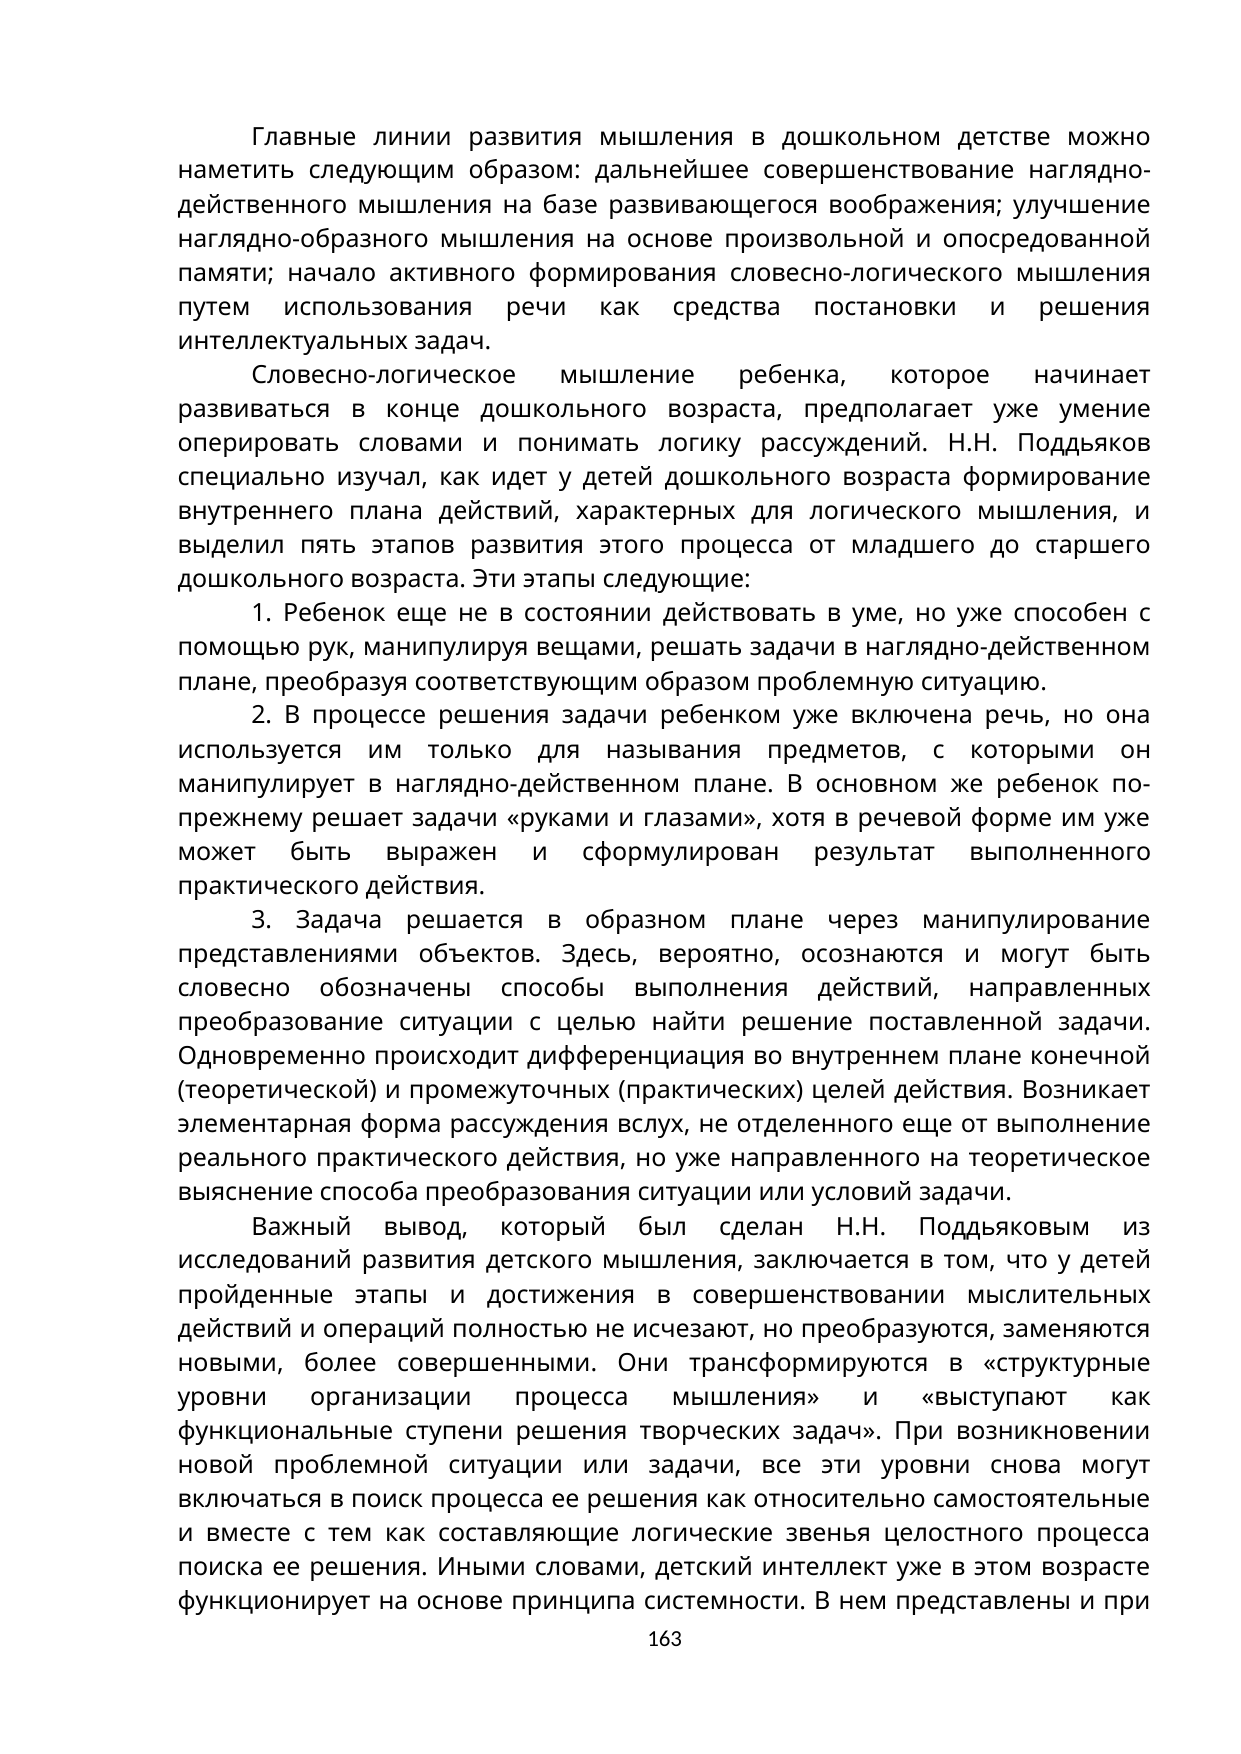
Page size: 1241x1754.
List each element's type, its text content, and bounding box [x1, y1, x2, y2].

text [177, 1208, 1152, 1617]
text Главные линии развития мышления в дошкольном детстве можно наметить следующим образом: дальнейшее совершенствование наглядно-действенного мышления на базе развивающегося воображения; улучшение наглядно-образного мышления на основе произвольной и опосредованной памяти; начало активного формирования словесно-логического мышления путем использования речи как средства постановки и решения интеллектуальных задач. [177, 118, 1152, 357]
text 2. В процессе решения задачи ребенком уже включена речь, но она используется им только для называния предметов, с которыми он манипулирует в наглядно-действенном плане. В основном же ребенок по-прежнему решает задачи «руками и глазами», хотя в речевой форме им уже может быть выражен и сформулирован результат выполненного практического действия. [177, 697, 1152, 902]
text 1. Ребенок еще не в состоянии действовать в уме, но уже способен с помощью рук, манипулируя вещами, решать задачи в наглядно-действенном плане, преобразуя соответствующим образом проблемную ситуацию. [177, 595, 1152, 697]
text Словесно-логическое мышление ребенка, которое начинает развиваться в конце дошкольного возраста, предполагает уже умение оперировать словами и понимать логику рассуждений. Н.Н. Поддьяков специально изучал, как идет у детей дошкольного возраста формирование внутреннего плана действий, характерных для логического мышления, и выделил пять этапов развития этого процесса от младшего до старшего дошкольного возраста. Эти этапы следующие: [177, 357, 1152, 595]
text 3. Задача решается в образном плане через манипулирование представлениями объектов. Здесь, вероятно, осознаются и могут быть словесно обозначены способы выполнения действий, направленных преобразование ситуации с целью найти решение поставленной задачи. Одновременно происходит дифференциация во внутреннем плане конечной (теоретической) и промежуточных (практических) целей действия. Возникает элементарная форма рассуждения вслух, не отделенного еще от выполнение реального практического действия, но уже направленного на теоретическое выяснение способа преобразования ситуации или условий задачи. [177, 902, 1152, 1208]
